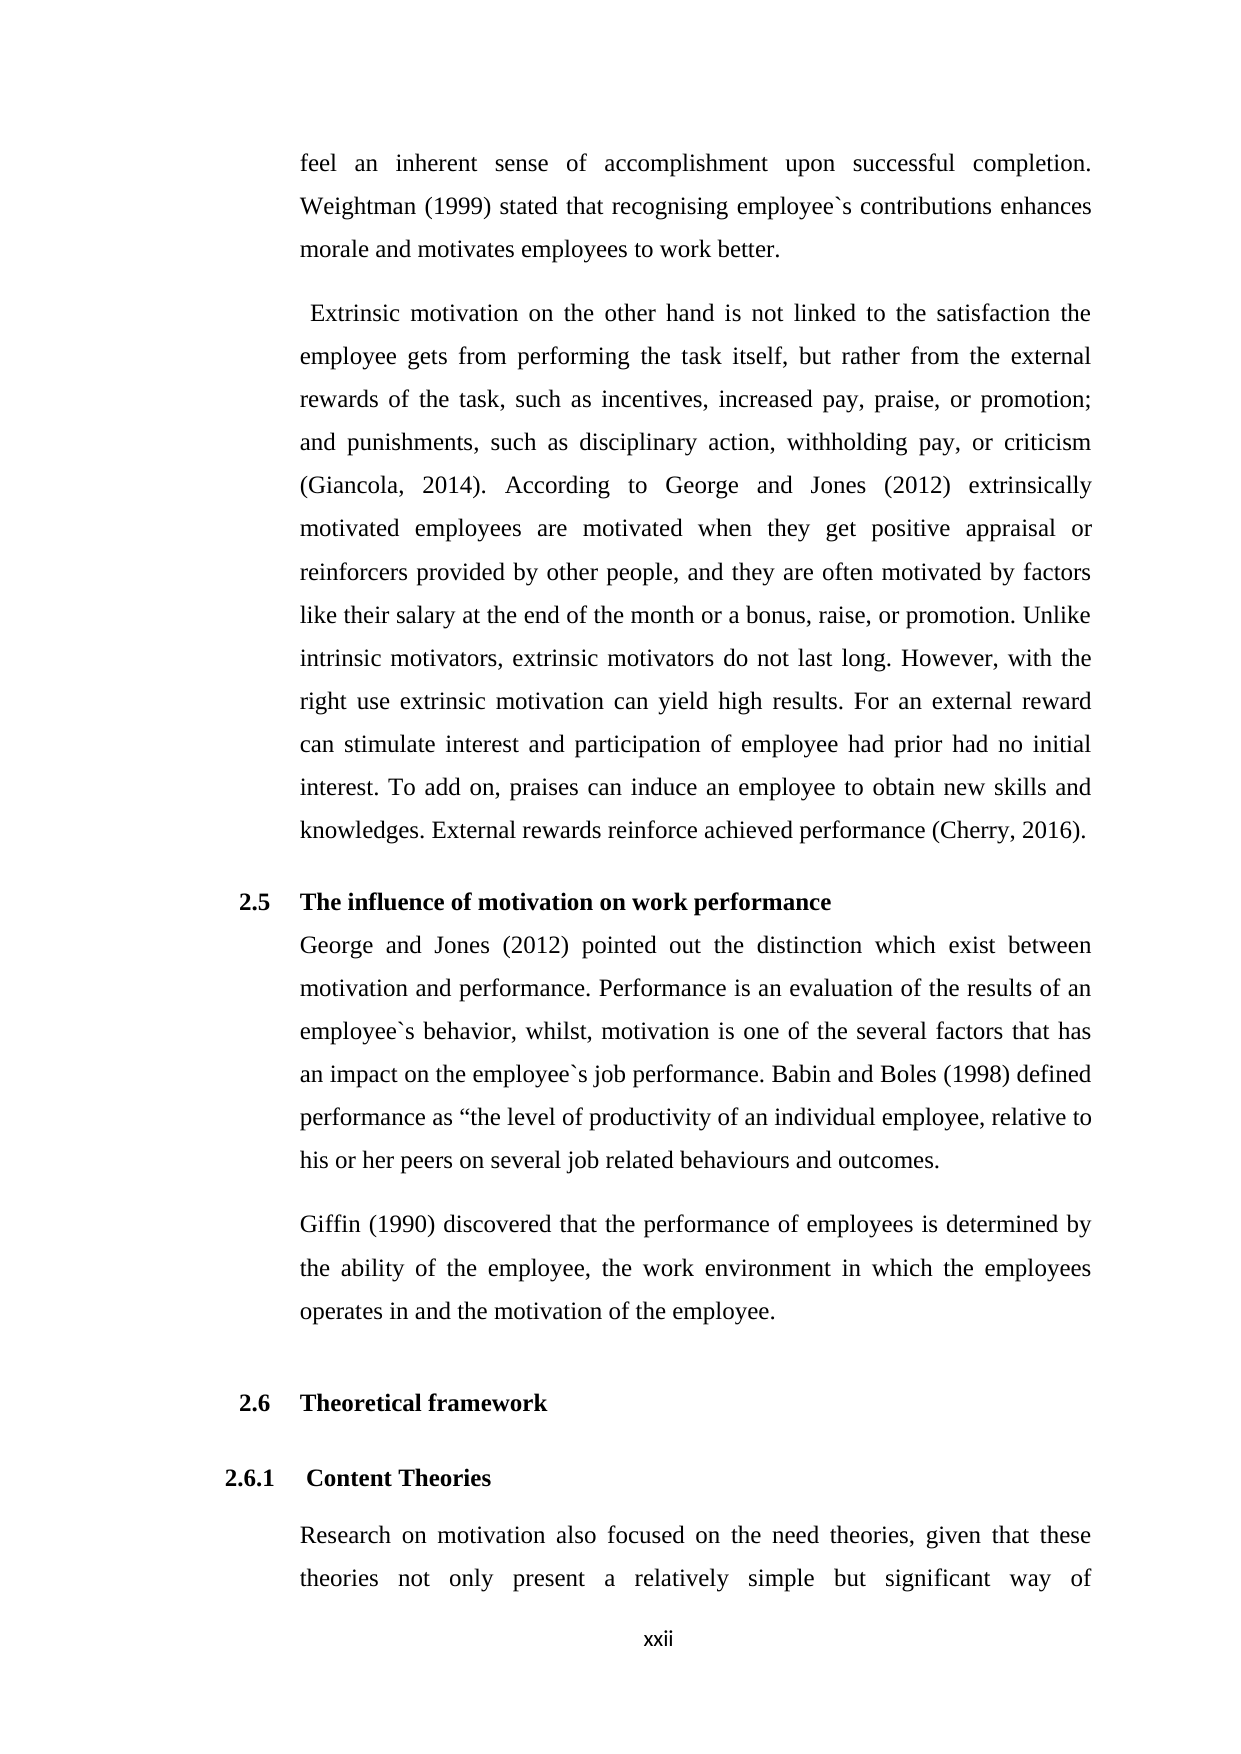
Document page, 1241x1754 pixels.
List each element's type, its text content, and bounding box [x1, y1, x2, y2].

text Extrinsic motivation on the other hand is not linked to the satisfaction the employee gets from performing the task itself, but rather from the external rewards of the task, such as incentives, increased pay, praise, or promotion; and punishments, such as disciplinary action, withholding pay, or criticism (Giancola, 2014). According to George and Jones (2012) extrinsically motivated employees are motivated when they get positive appraisal or reinforcers provided by other people, and they are often motivated by factors like their salary at the end of the month or a bonus, raise, or promotion. Unlike intrinsic motivators, extrinsic motivators do not last long. However, with the right use extrinsic motivation can yield high results. For an external reward can stimulate interest and participation of employee had prior had no initial interest. To add on, praises can induce an employee to obtain new skills and knowledges. External rewards reinforce achieved performance (Cherry, 2016). [299, 298, 1092, 844]
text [299, 1520, 1092, 1592]
subtitle 2.6.1 Content Theories [224, 1463, 1092, 1491]
text Giffin (1990) discovered that the performance of employees is determined by the ability of the employee, the work environment in which the employees operates in and the motivation of the employee. [299, 1209, 1092, 1324]
text George and Jones (2012) pointed out the distinction which exist between motivation and performance. Performance is an evaluation of the results of an employee`s behavior, whilst, motivation is one of the several factors that has an impact on the employee`s job performance. Babin and Boles (1998) defined performance as “the level of productivity of an individual employee, relative to his or her peers on several job related behaviours and outcomes. [299, 930, 1092, 1174]
subtitle 2.5 The influence of motivation on work performance [239, 887, 1092, 916]
subtitle 2.6 Theoretical framework [239, 1388, 1092, 1417]
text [299, 148, 1092, 263]
